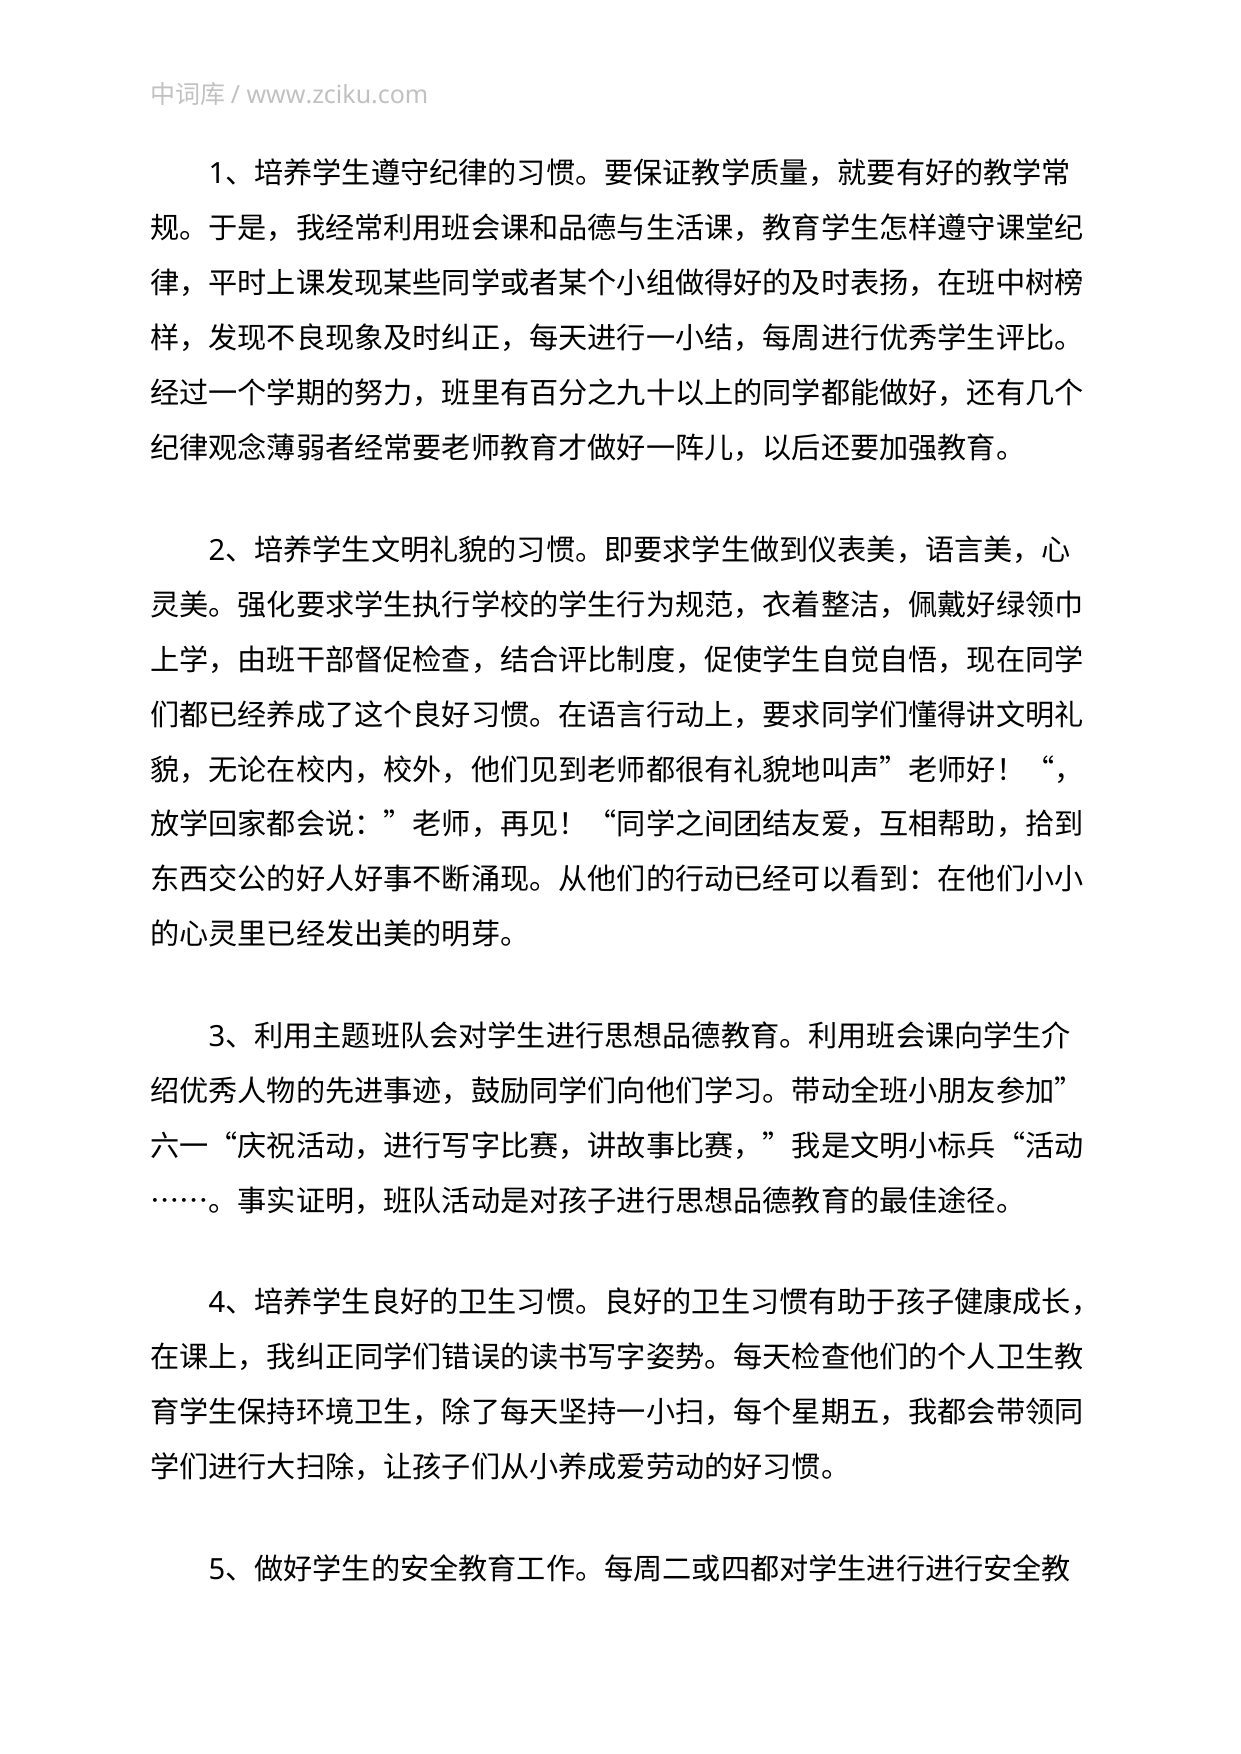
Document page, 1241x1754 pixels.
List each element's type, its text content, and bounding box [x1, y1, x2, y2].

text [150, 1546, 1090, 1588]
text 3、利用主题班队会对学生进行思想品德教育。利用班会课向学生介绍优秀人物的先进事迹，鼓励同学们向他们学习。带动全班小朋友参加”六一“庆祝活动，进行写字比赛，讲故事比赛，”我是文明小标兵“活动……。事实证明，班队活动是对孩子进行思想品德教育的最佳途径。 [150, 1012, 1090, 1219]
text 1、培养学生遵守纪律的习惯。要保证教学质量，就要有好的教学常规。于是，我经常利用班会课和品德与生活课，教育学生怎样遵守课堂纪律，平时上课发现某些同学或者某个小组做得好的及时表扬，在班中树榜样，发现不良现象及时纠正，每天进行一小结，每周进行优秀学生评比。经过一个学期的努力，班里有百分之九十以上的同学都能做好，还有几个纪律观念薄弱者经常要老师教育才做好一阵儿，以后还要加强教育。 [150, 150, 1090, 467]
text 2、培养学生文明礼貌的习惯。即要求学生做到仪表美，语言美，心灵美。强化要求学生执行学校的学生行为规范，衣着整洁，佩戴好绿领巾上学，由班干部督促检查，结合评比制度，促使学生自觉自悟，现在同学们都已经养成了这个良好习惯。在语言行动上，要求同学们懂得讲文明礼貌，无论在校内，校外，他们见到老师都很有礼貌地叫声”老师好！“，放学回家都会说：”老师，再见！“同学之间团结友爱，互相帮助，拾到东西交公的好人好事不断涌现。从他们的行动已经可以看到：在他们小小的心灵里已经发出美的明芽。 [150, 526, 1090, 953]
text 4、培养学生良好的卫生习惯。良好的卫生习惯有助于孩子健康成长，在课上，我纠正同学们错误的读书写字姿势。每天检查他们的个人卫生教育学生保持环境卫生，除了每天坚持一小扫，每个星期五，我都会带领同学们进行大扫除，让孩子们从小养成爱劳动的好习惯。 [150, 1279, 1090, 1486]
